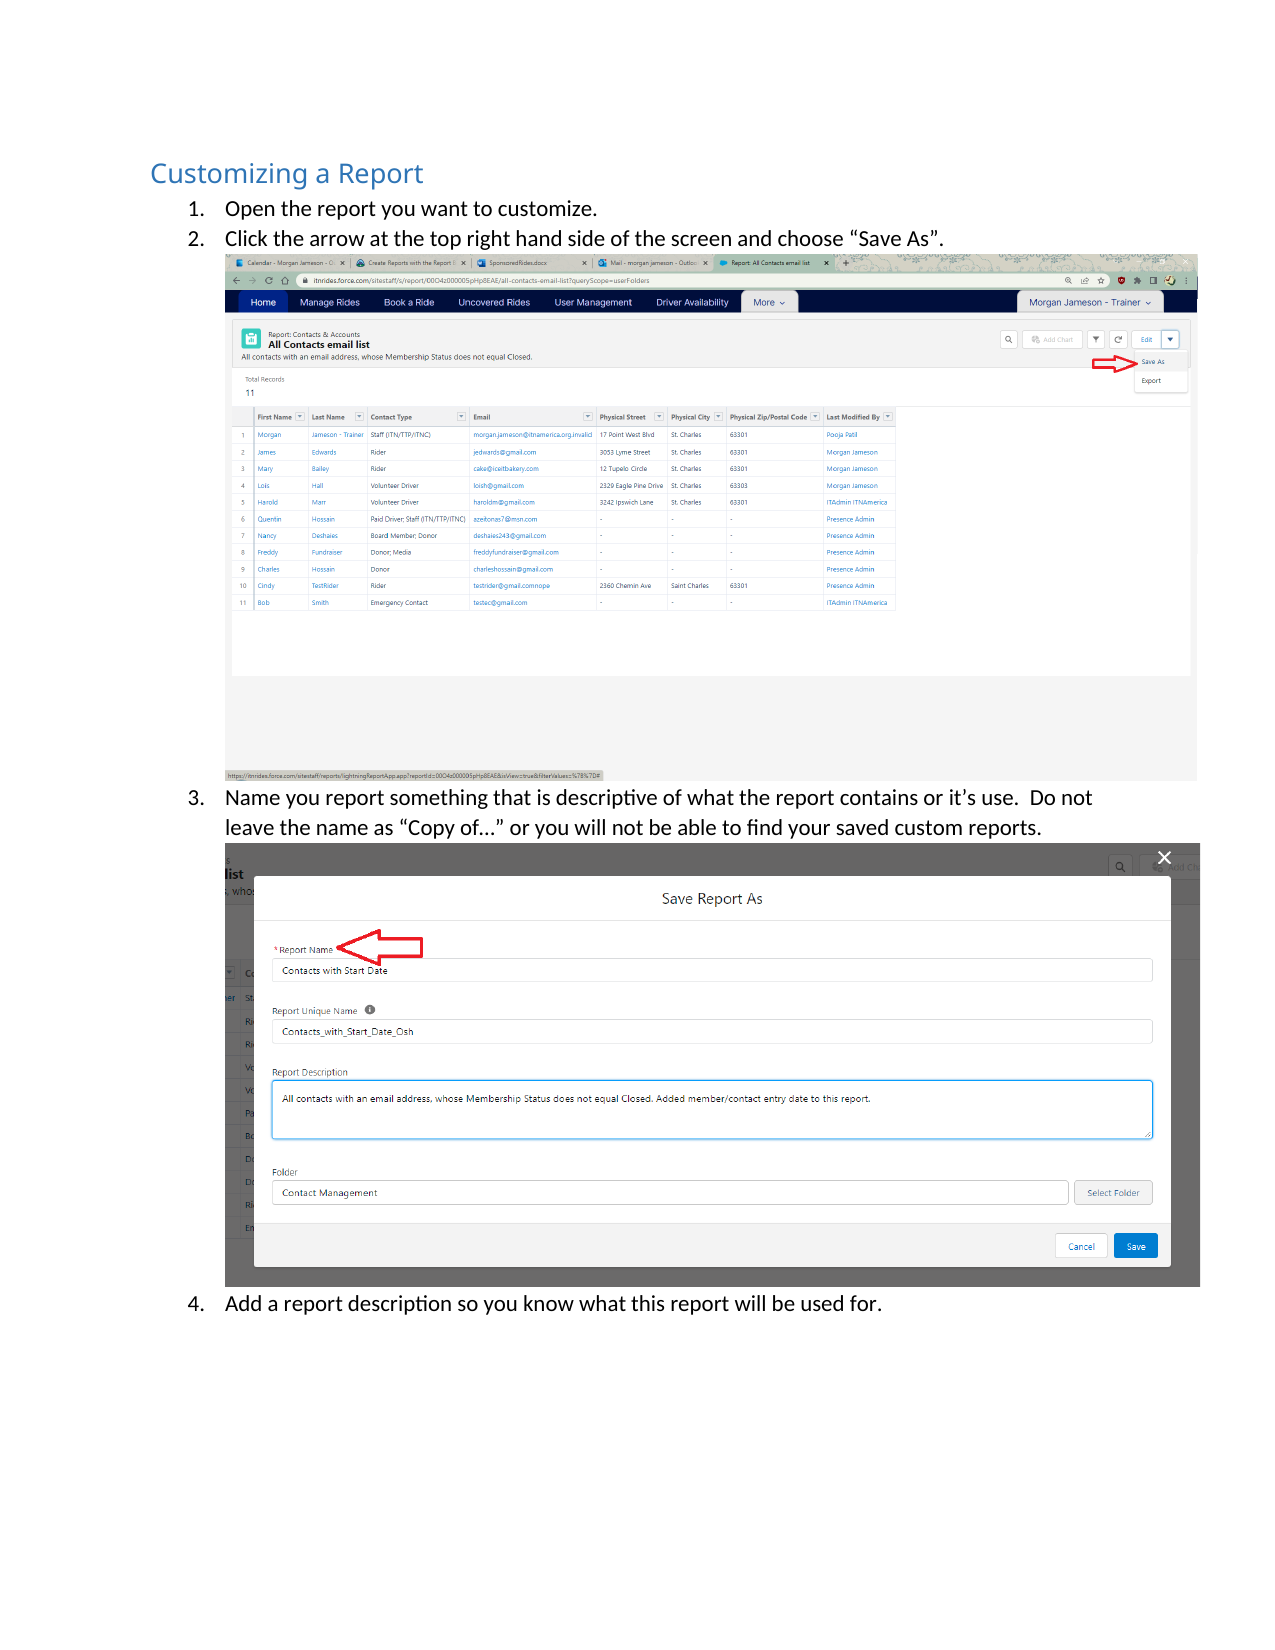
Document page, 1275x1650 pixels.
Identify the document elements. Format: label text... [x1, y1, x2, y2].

text Customizing a Report [150, 154, 1125, 191]
list Add a report description so you know what this report will be used for. [187, 1289, 1125, 1317]
picture [225, 843, 1200, 1287]
list Open the report you want to customize. [187, 194, 1125, 222]
picture [225, 254, 1198, 781]
list Name you report something that is descriptive of what the report contains or it’s use. Do not leave the name as “Copy of…” or you will not be able to find your saved custom reports. [187, 783, 1125, 841]
list Click the arrow at the top right hand side of the screen and choose “Save As”. [187, 224, 1125, 252]
